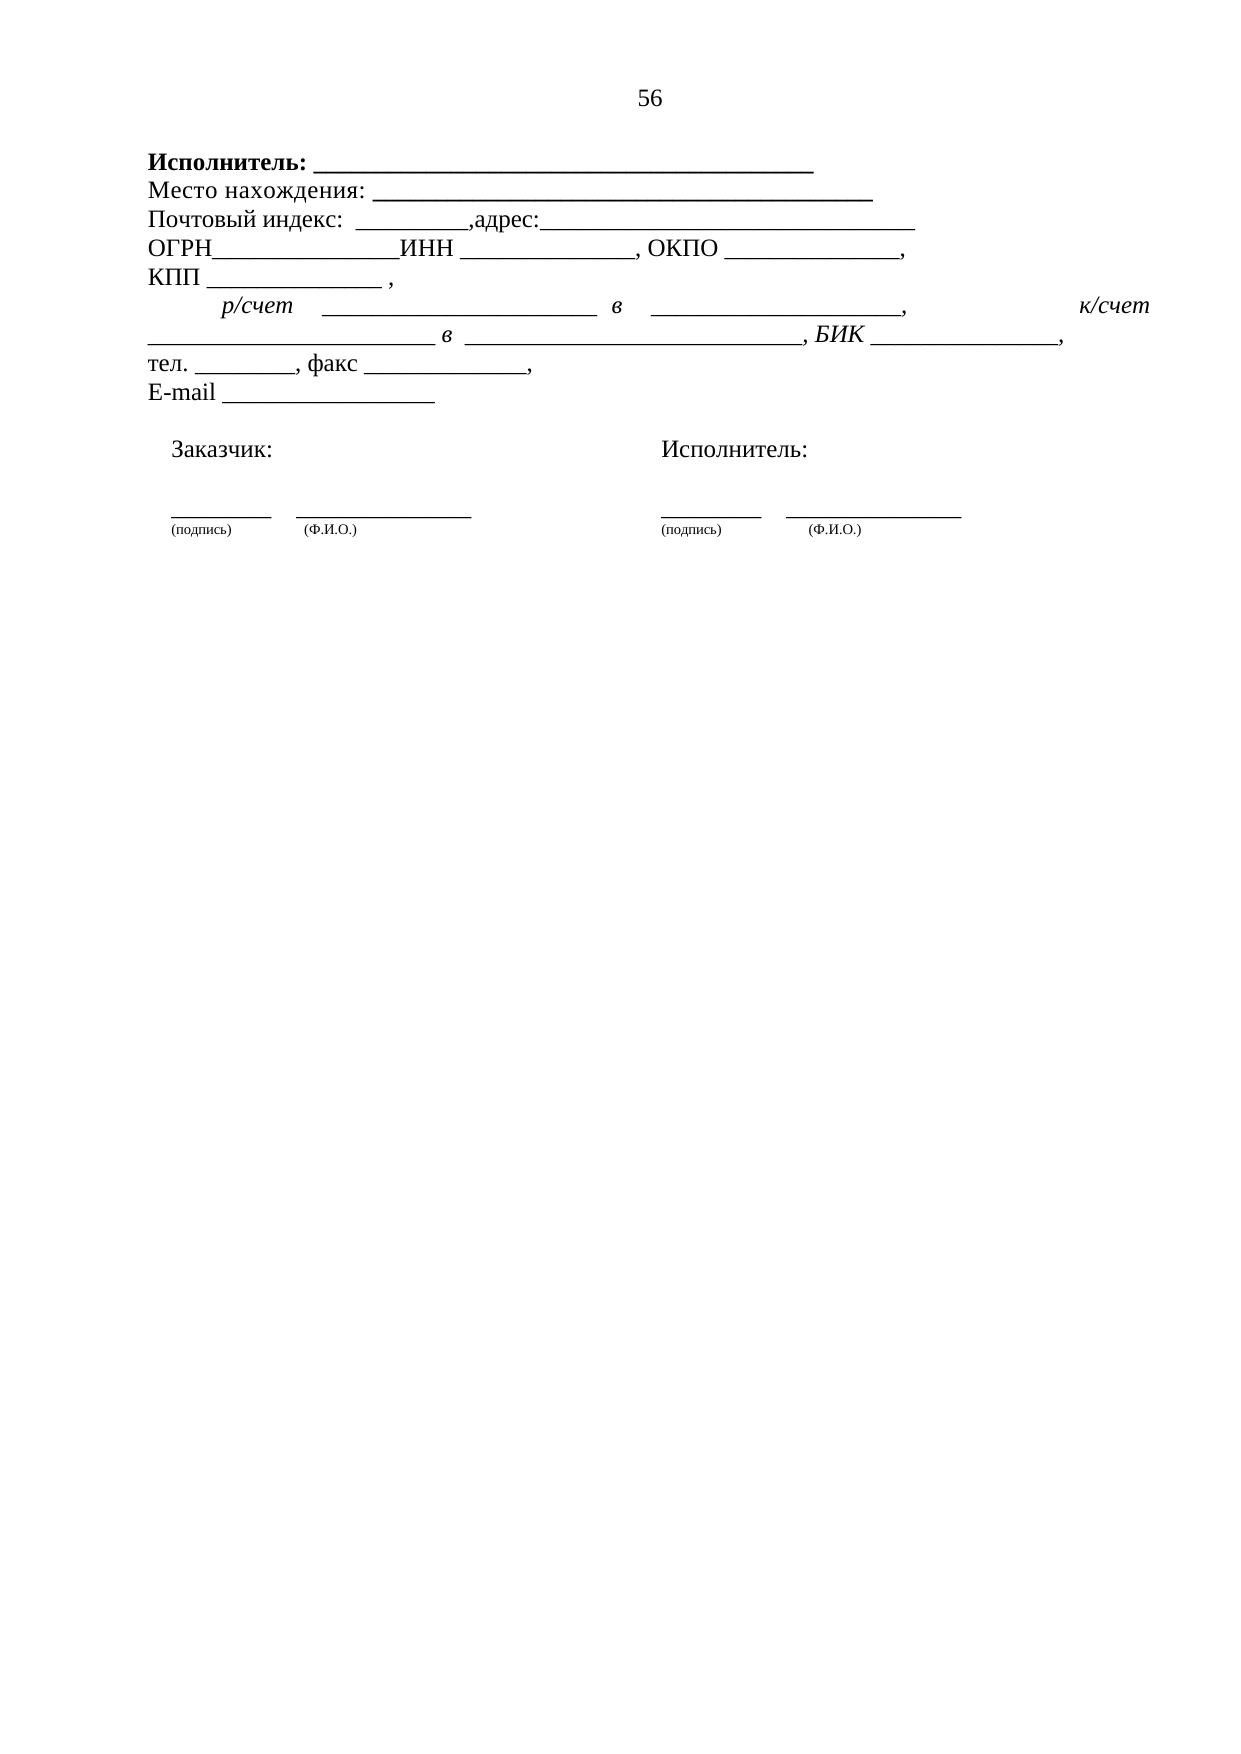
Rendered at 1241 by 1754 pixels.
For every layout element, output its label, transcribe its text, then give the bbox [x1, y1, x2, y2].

text тел. ________, факс _____________, [148, 348, 1152, 377]
text Почтовый индекс: _________,адрес:______________________________ [148, 204, 1152, 233]
text Исполнитель: ________________________________________ [148, 147, 1152, 176]
text р/счет ______________________ в ____________________, к/счет _______________________ в ___________________________, БИК _______________, [148, 291, 1152, 348]
text Место нахождения: ________________________________________ [148, 176, 1152, 204]
text КПП ______________ , [148, 262, 1152, 291]
text ОГРН_______________ИНН ______________, ОКПО ______________, [148, 233, 1152, 262]
table_header Заказчик: ________ ______________ (подпись) (Ф.И.О.) [160, 434, 650, 579]
text E-mail _________________ [148, 377, 1152, 406]
table_header Исполнитель: ________ ______________ (подпись) (Ф.И.О.) [650, 434, 1081, 579]
